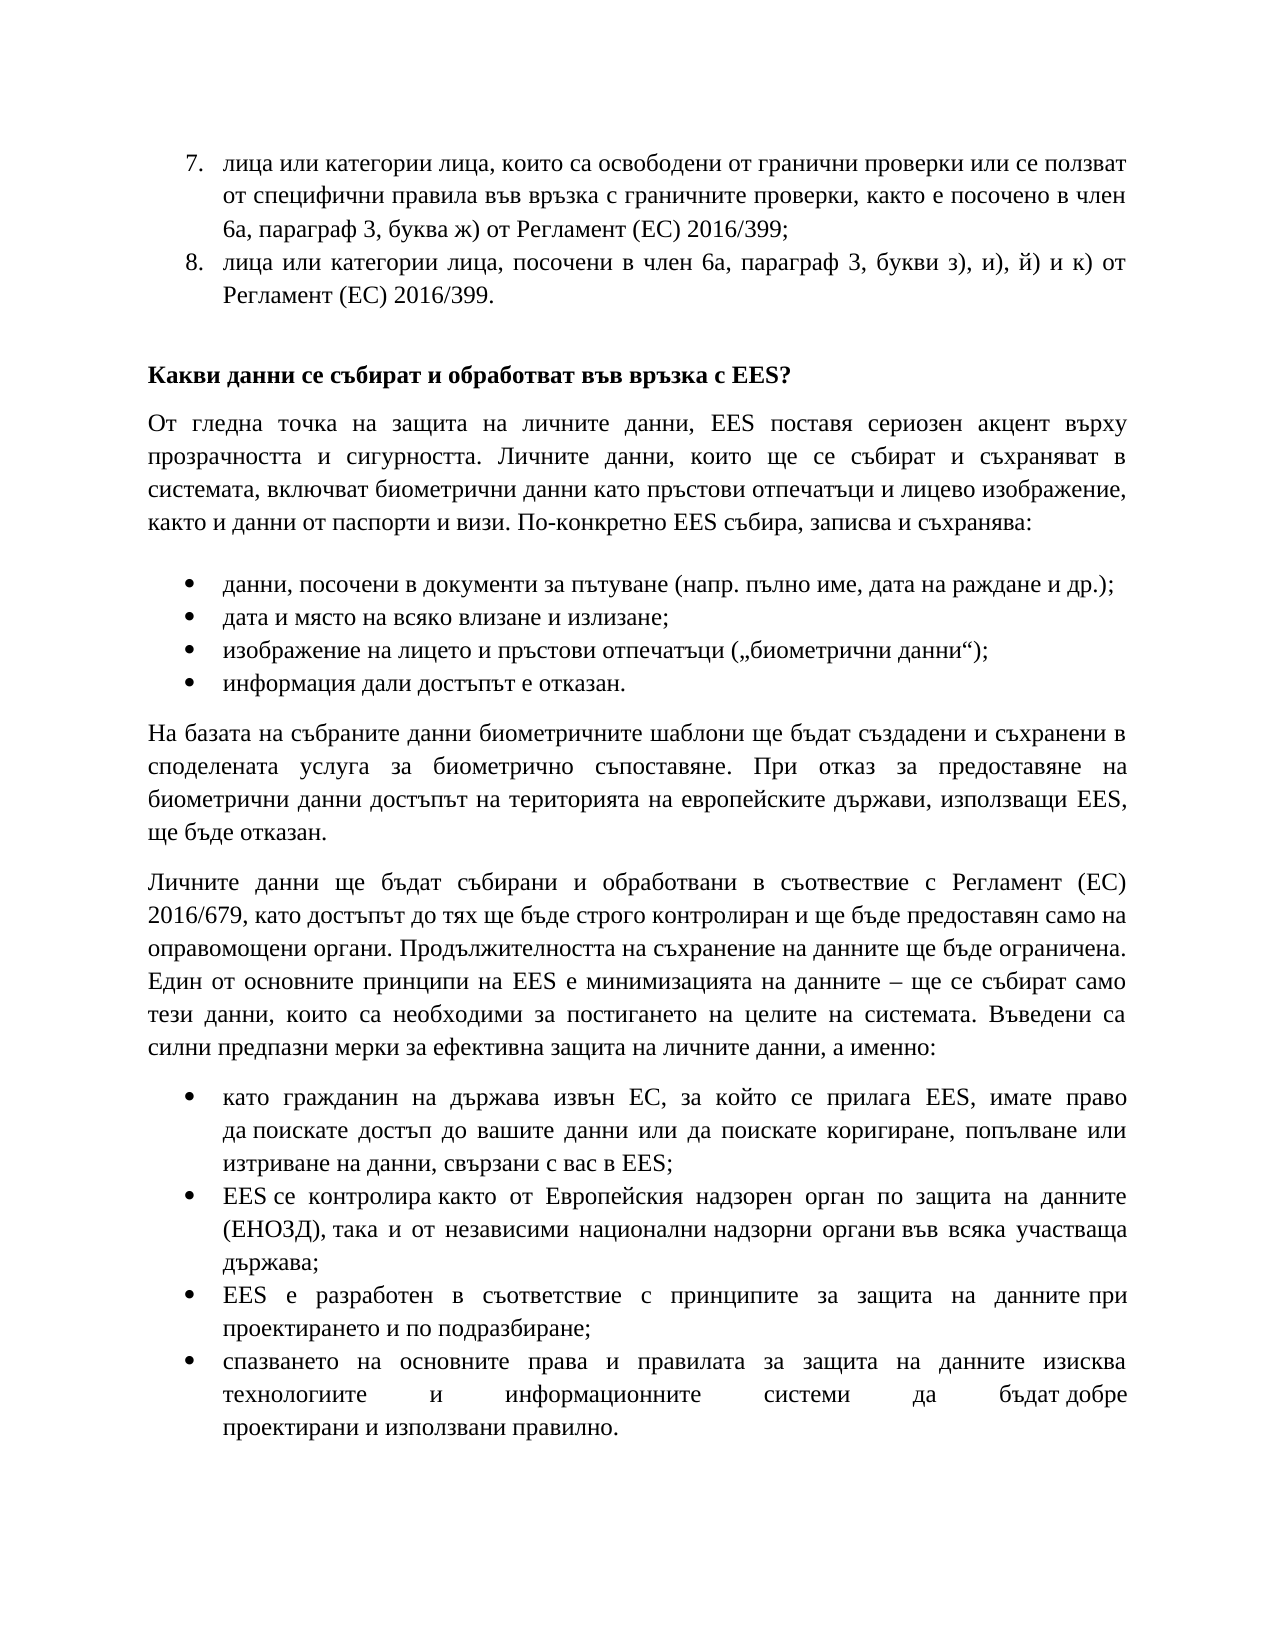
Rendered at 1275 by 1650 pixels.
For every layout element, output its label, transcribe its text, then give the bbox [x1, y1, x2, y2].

text Какви данни се събират и обработват във връзка с EES? [148, 360, 1127, 389]
text Личните данни ще бъдат събирани и обработвани в съотвествие с Регламент (ЕС) 2016/679, като достъпът до тях ще бъде строго контролиран и ще бъде предоставян само на оправомощени органи. Продължителността на съхранение на данните ще бъде ограничена. Един от основните принципи на EES е минимизацията на данните – ще се събират само тези данни, които са необходими за постигането на целите на системата. Въведени са силни предпазни мерки за ефективна защита на личните данни, а именно: [148, 867, 1127, 1061]
list изображение на лицето и пръстови отпечатъци („биометрични данни“); [185, 635, 1127, 664]
text От гледна точка на защита на личните данни, EES поставя сериозен акцент върху прозрачността и сигурността. Личните данни, които ще се събират и съхраняват в системата, включват биометрични данни като пръстови отпечатъци и лицево изображение, както и данни от паспорти и визи. По-конкретно EES събира, записва и съхранява: [148, 408, 1127, 536]
list като гражданин на държава извън ЕС, за който се прилага EES, имате право да поискате достъп до вашите данни или да поискате коригиране, попълване или изтриване на данни, свързани с вас в EES; [185, 1082, 1127, 1176]
list EES се контролира както от Европейския надзорен орган по защита на данните (ЕНОЗД), така и от независими национални надзорни органи във всяка участваща държава; [185, 1181, 1127, 1276]
list лица или категории лица, посочени в член 6а, параграф 3, букви з), и), й) и к) от Регламент (ЕС) 2016/399. [185, 247, 1127, 308]
list спазването на основните права и правилата за защита на данните изисква технологиите и информационните системи да бъдат добре проектирани и използвани правилно. [185, 1346, 1127, 1441]
list дата и място на всяко влизане и излизане; [185, 602, 1127, 631]
list EES е разработен в съответствие с принципите за защита на данните при проектирането и по подразбиране; [185, 1280, 1127, 1342]
list данни, посочени в документи за пътуване (напр. пълно име, дата на раждане и др.); [185, 569, 1127, 598]
text На базата на събраните данни биометричните шаблони ще бъдат създадени и съхранени в споделената услуга за биометрично съпоставяне. При отказ за предоставяне на биометрични данни достъпът на територията на европейските държави, използващи EES, ще бъде отказан. [148, 718, 1127, 846]
list информация дали достъпът е отказан. [185, 668, 1127, 697]
list лица или категории лица, които са освободени от гранични проверки или се ползват от специфични правила във връзка с граничните проверки, както е посочено в член 6а, параграф 3, буква ж) от Регламент (ЕС) 2016/399; [185, 148, 1127, 242]
